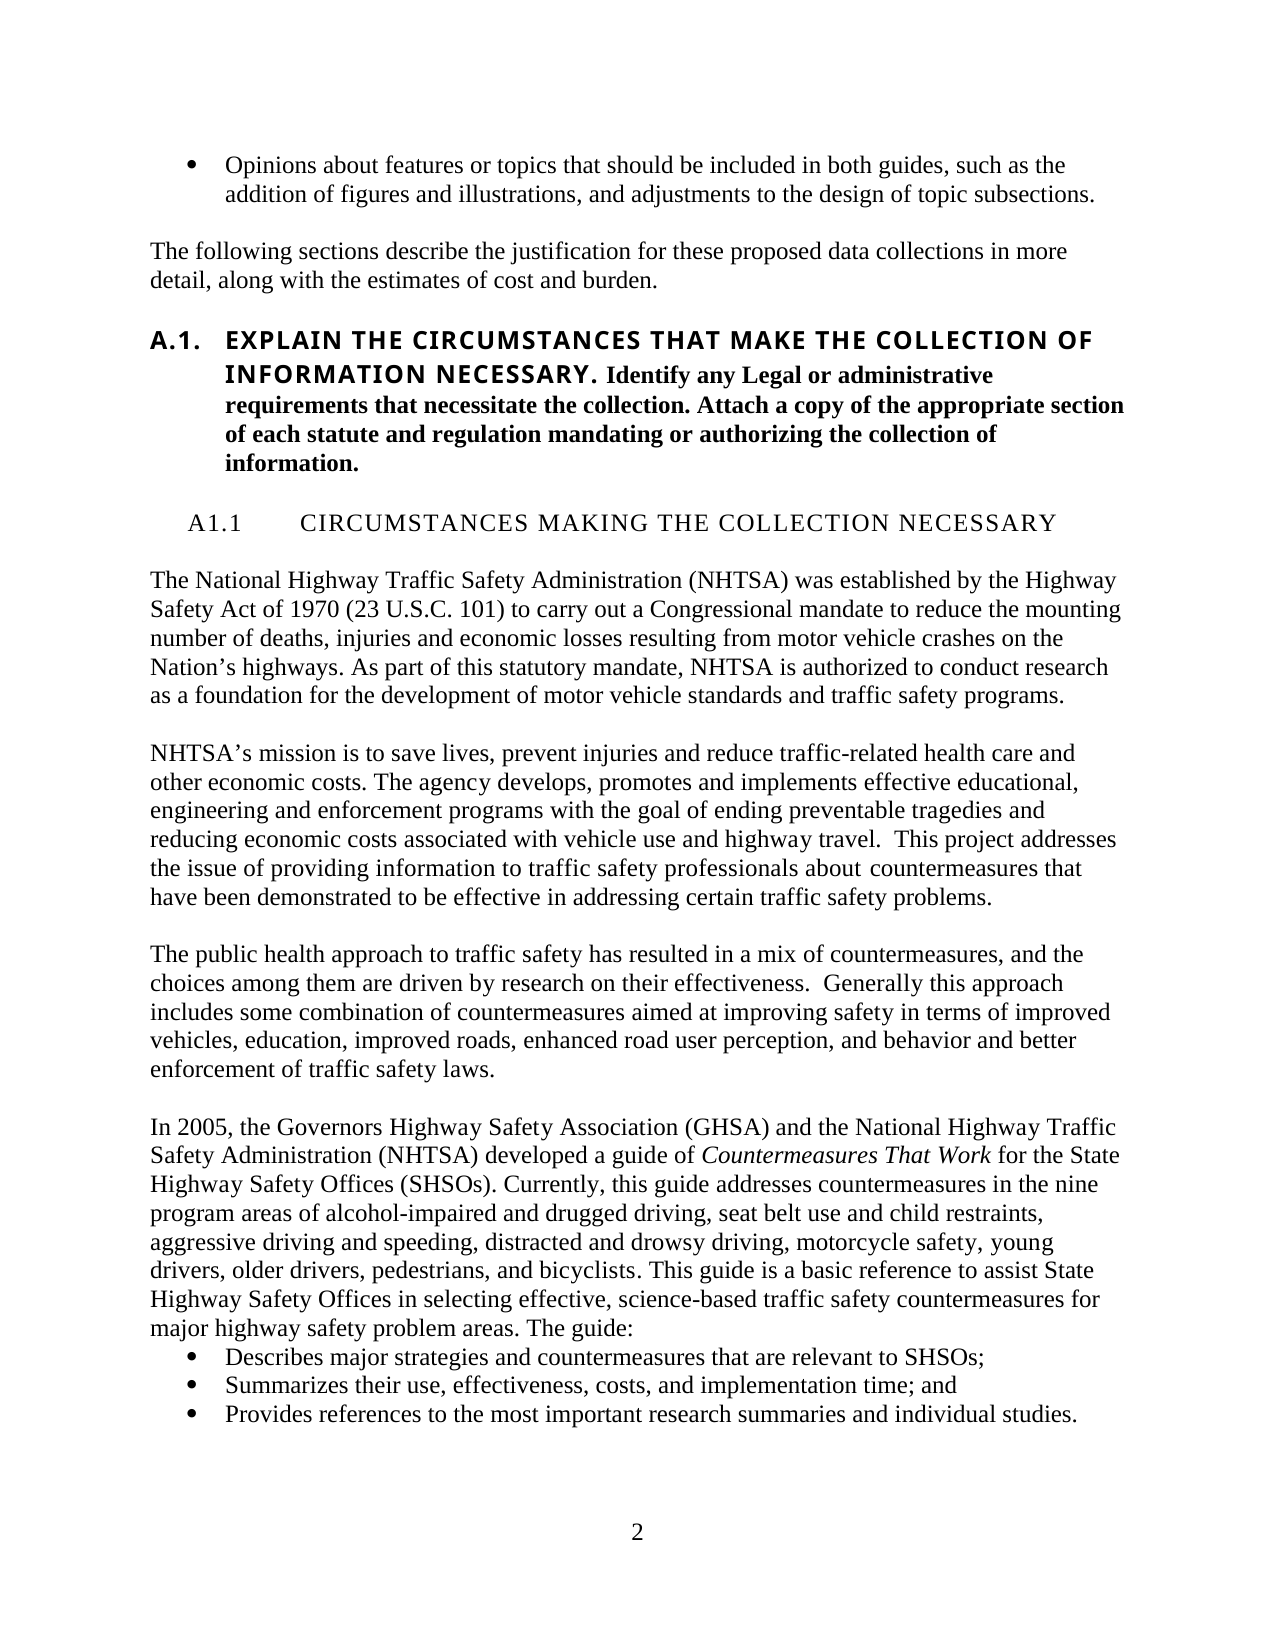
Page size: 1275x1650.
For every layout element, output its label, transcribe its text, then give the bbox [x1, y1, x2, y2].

list Provides references to the most important research summaries and individual studies. [187, 1399, 1125, 1428]
text In 2005, the Governors Highway Safety Association (GHSA) and the National Highway Traffic [150, 1112, 1125, 1141]
text Safety Administration (NHTSA) developed a guide of Countermeasures That Work for the State Highway Safety Offices (SHSOs). Currently, this guide addresses countermeasures in the nine program areas of alcohol-impaired and drugged driving, seat belt use and child restraints, aggressive driving and speeding, distracted and drowsy driving, motorcycle safety, young drivers, older drivers, pedestrians, and bicyclists. This guide is a basic reference to assist State Highway Safety Offices in selecting effective, science-based traffic safety countermeasures for major highway safety problem areas. The guide: [150, 1141, 1125, 1342]
list Describes major strategies and countermeasures that are relevant to SHSOs; [187, 1342, 1125, 1371]
text The National Highway Traffic Safety Administration (NHTSA) was established by the Highway Safety Act of 1970 (23 U.S.C. 101) to carry out a Congressional mandate to reduce the mounting number of deaths, injuries and economic losses resulting from motor vehicle crashes on the Nation’s highways. As part of this statutory mandate, NHTSA is authorized to conduct research as a foundation for the development of motor vehicle standards and traffic safety programs. [150, 566, 1125, 709]
list Summarizes their use, effectiveness, costs, and implementation time; and [187, 1371, 1125, 1399]
text The public health approach to traffic safety has resulted in a mix of countermeasures, and the choices among them are driven by research on their effectiveness. Generally this approach includes some combination of countermeasures aimed at improving safety in terms of improved vehicles, education, improved roads, enhanced road user perception, and behavior and better enforcement of traffic safety laws. [150, 939, 1125, 1083]
text The following sections describe the justification for these proposed data collections in more detail, along with the estimates of cost and burden. [150, 236, 1125, 294]
text NHTSA’s mission is to save lives, prevent injuries and reduce traffic-related health care and other economic costs. The agency develops, promotes and implements effective educational, engineering and enforcement programs with the goal of ending preventable tragedies and reducing economic costs associated with vehicle use and highway travel. This project addresses the issue of providing information to traffic safety professionals about countermeasures that have been demonstrated to be effective in addressing certain traffic safety problems. [150, 738, 1125, 911]
list Opinions about features or topics that should be included in both guides, such as the addition of figures and illustrations, and adjustments to the design of topic subsections. [187, 150, 1125, 207]
text A.1. Explain the circumstances that make the collection of information necessary. Identify any Legal or administrative requirements that necessitate the collection. Attach a copy of the appropriate section of each statute and regulation mandating or authorizing the collection of information. [150, 322, 1125, 477]
subtitle Circumstances making the collection necessary [187, 508, 1125, 537]
